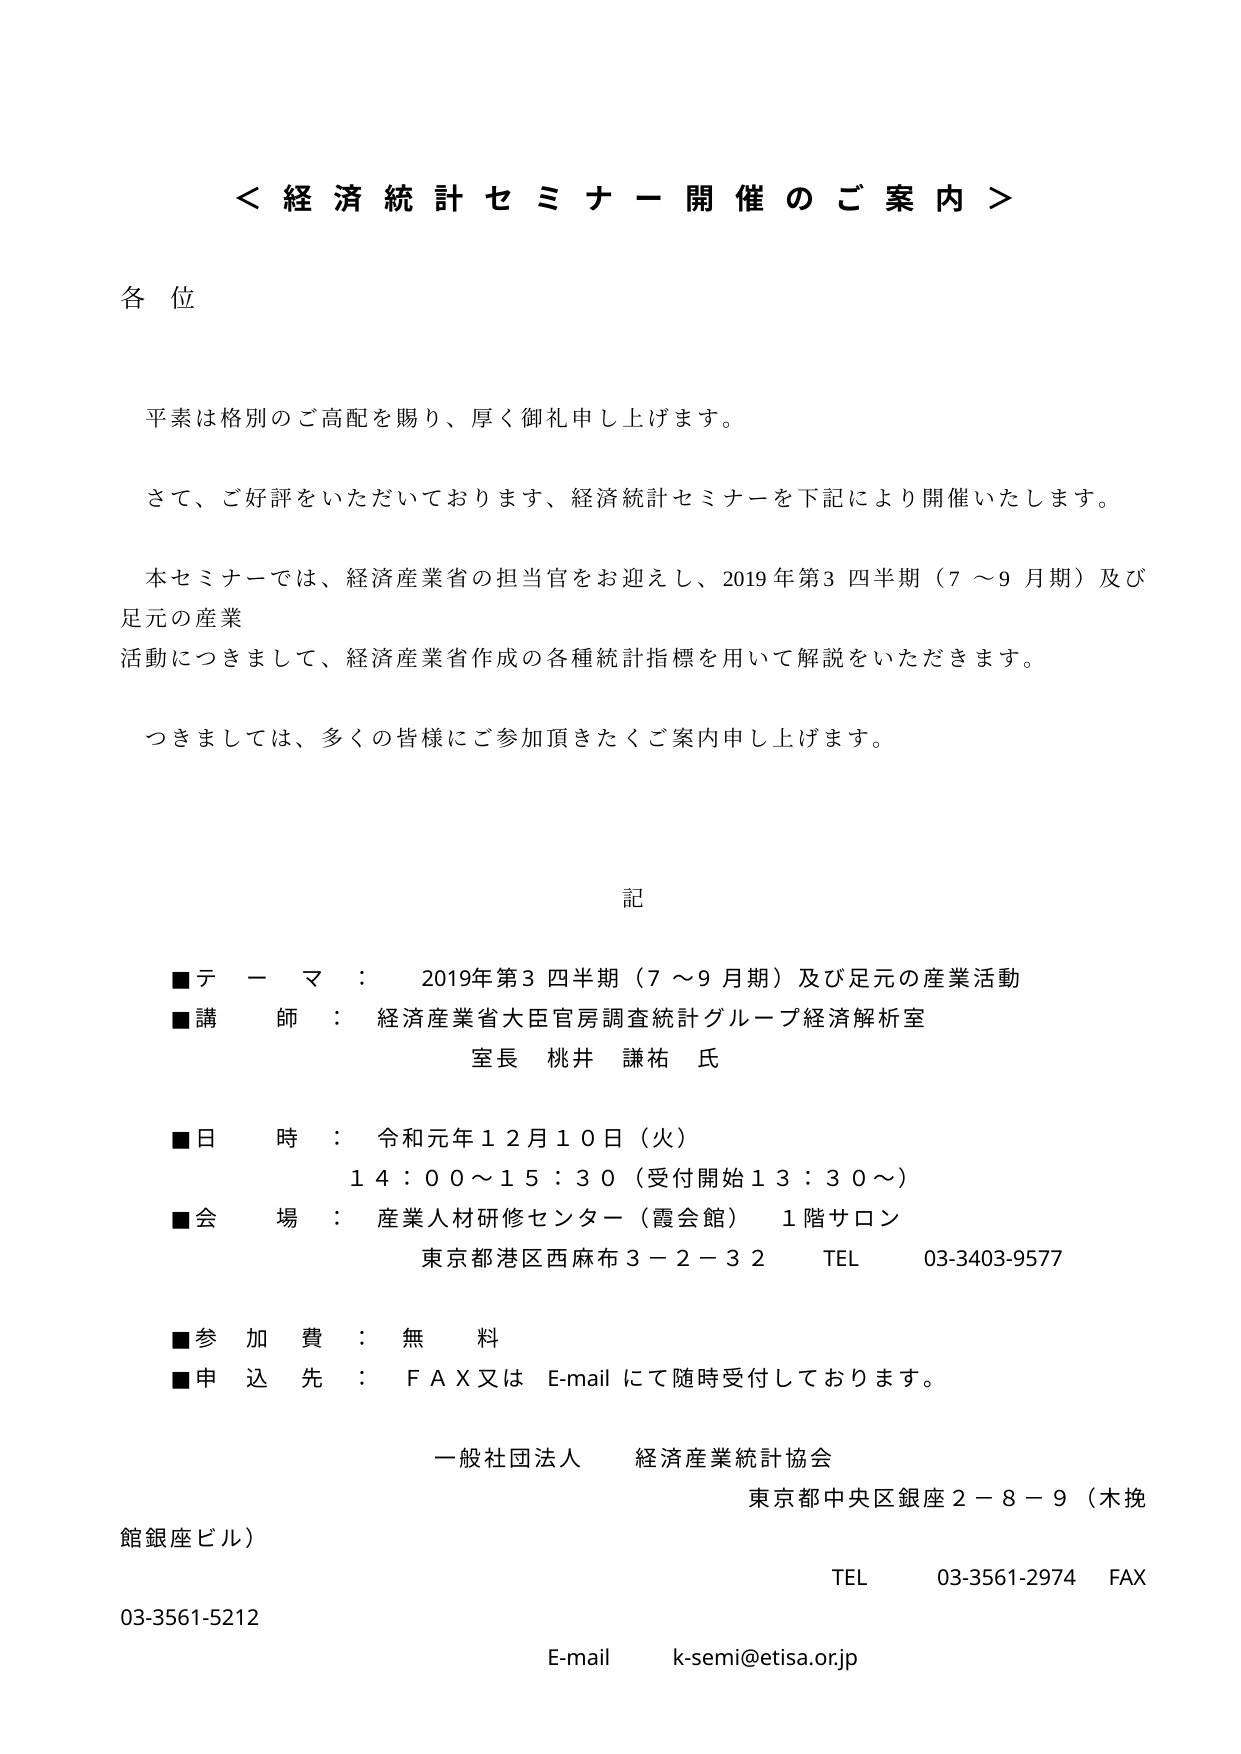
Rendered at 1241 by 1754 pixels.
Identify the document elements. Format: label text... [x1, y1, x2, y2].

text TEL 03-3561-2974 FAX 03-3561-5212 [120, 1557, 1149, 1637]
text 平素は格別のご高配を賜り、厚く御礼申し上げます。 [120, 397, 1149, 437]
text ■テーマ ： 2019年第3四半期（7～9月期）及び足元の産業活動 [120, 957, 1149, 997]
text さて、ご好評をいただいております、経済統計セミナーを下記により開催いたします。 [120, 477, 1149, 517]
text 室長 桃井 謙祐 氏 [120, 1037, 1149, 1077]
text １４：００～１５：３０（受付開始１３：３０～） [120, 1157, 1149, 1197]
text ■会 場 ： 産業人材研修センター（霞会館） １階サロン [120, 1197, 1149, 1237]
text ■日 時 ： 令和元年１２月１０日（火） [120, 1117, 1149, 1157]
text E-mail k-semi@etisa.or.jp [120, 1637, 1149, 1677]
text 一般社団法人 経済産業統計協会 [120, 1437, 1149, 1477]
text ■申込先 ： ＦＡＸ又はE-mailにて随時受付しております。 [120, 1357, 1149, 1397]
text 本セミナーでは、経済産業省の担当官をお迎えし、2019年第3四半期（7～9月期）及び足元の産業 [120, 557, 1149, 637]
text 活動につきまして、経済産業省作成の各種統計指標を用いて解説をいただきます。 [120, 637, 1149, 677]
text ■講 師 ： 経済産業省大臣官房調査統計グループ経済解析室 [120, 997, 1149, 1037]
text ■参加費 ： 無 料 [120, 1317, 1149, 1357]
text 記 [120, 877, 1149, 917]
text 各 位 [120, 277, 1149, 317]
text ＜経済統計セミナー開催のご案内＞ [120, 157, 1149, 237]
text 東京都中央区銀座２－８－９（木挽館銀座ビル） [120, 1477, 1149, 1557]
text 東京都港区西麻布３－２－３２ TEL 03-3403-9577 [120, 1237, 1149, 1277]
text つきましては、多くの皆様にご参加頂きたくご案内申し上げます。 [120, 717, 1149, 757]
